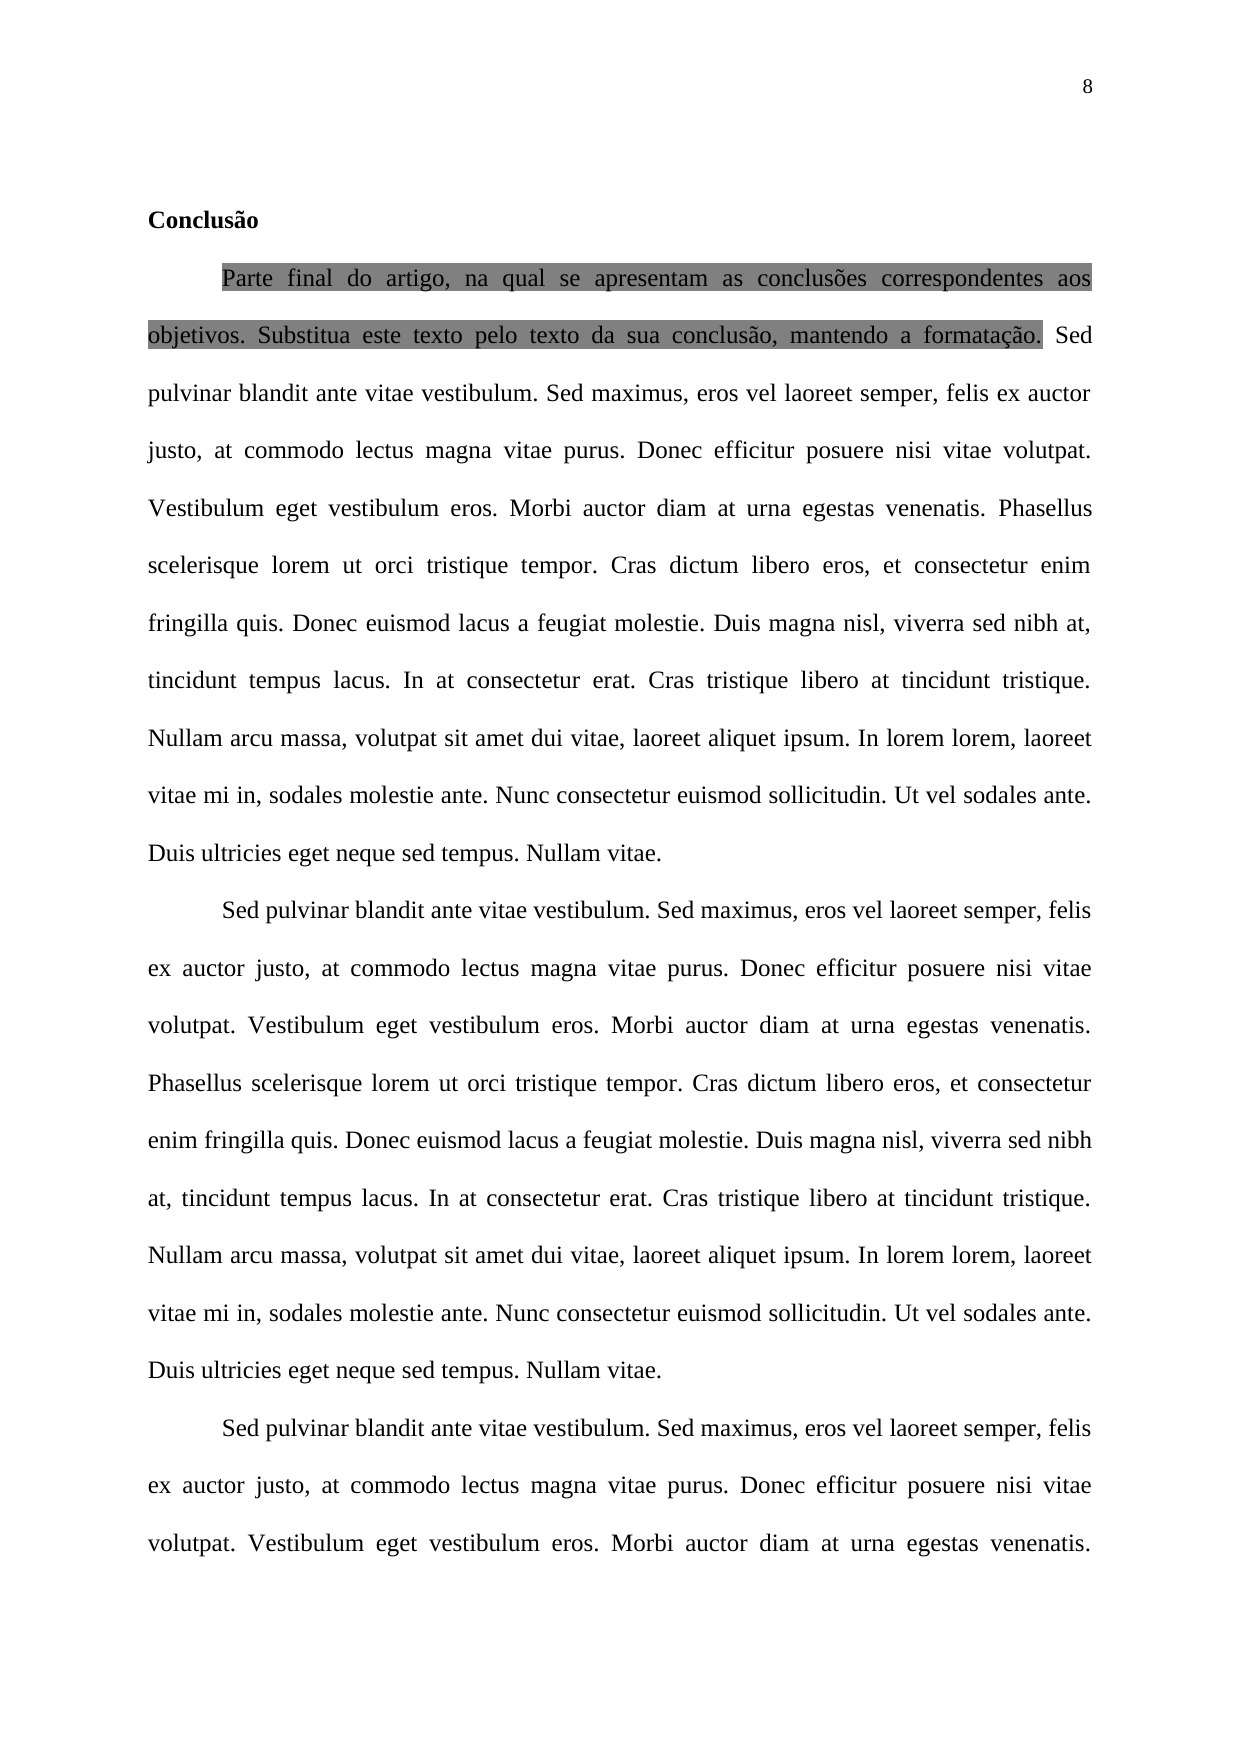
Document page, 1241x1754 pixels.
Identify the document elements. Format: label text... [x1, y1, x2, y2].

text Parte final do artigo, na qual se apresentam as conclusões correspondentes aos objetivos. Substitua este texto pelo texto da sua conclusão, mantendo a formatação. Sed pulvinar blandit ante vitae vestibulum. Sed maximus, eros vel laoreet semper, felis ex auctor justo, at commodo lectus magna vitae purus. Donec efficitur posuere nisi vitae volutpat. Vestibulum eget vestibulum eros. Morbi auctor diam at urna egestas venenatis. Phasellus scelerisque lorem ut orci tristique tempor. Cras dictum libero eros, et consectetur enim fringilla quis. Donec euismod lacus a feugiat molestie. Duis magna nisl, viverra sed nibh at, tincidunt tempus lacus. In at consectetur erat. Cras tristique libero at tincidunt tristique. Nullam arcu massa, volutpat sit amet dui vitae, laoreet aliquet ipsum. In lorem lorem, laoreet vitae mi in, sodales molestie ante. Nunc consectetur euismod sollicitudin. Ut vel sodales ante. Duis ultricies eget neque sed tempus. Nullam vitae. [148, 263, 1092, 866]
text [148, 1413, 1092, 1556]
text Conclusão [148, 205, 1092, 234]
